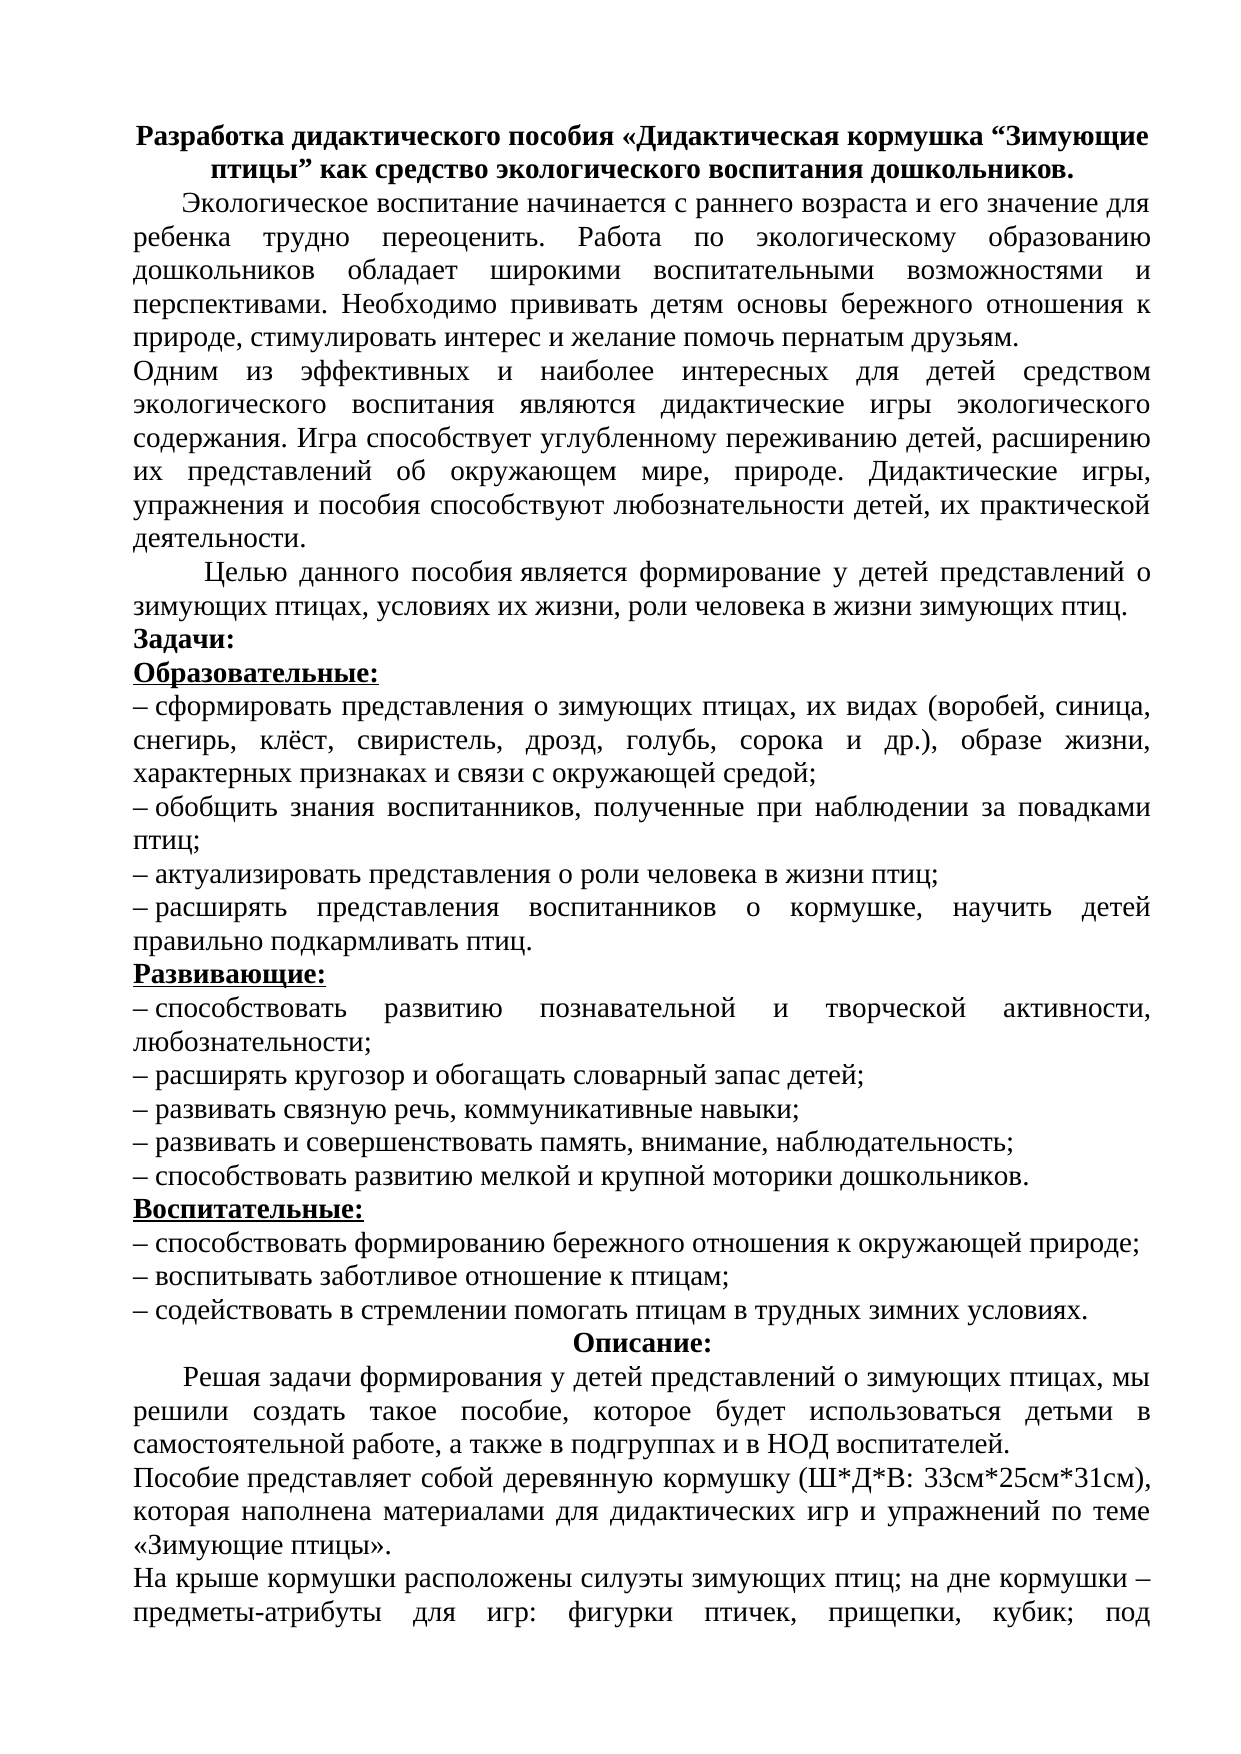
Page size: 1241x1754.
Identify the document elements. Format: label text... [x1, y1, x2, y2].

text Экологическое воспитание начинается с раннего возраста и его значение для ребенка трудно переоценить. Работа по экологическому образованию дошкольников обладает широкими воспитательными возможностями и перспективами. Необходимо прививать детям основы бережного отношения к природе, стимулировать интерес и желание помочь пернатым друзьям. [133, 185, 1152, 353]
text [133, 1560, 1152, 1627]
text Образовательные: [133, 655, 1152, 688]
text Целью данного пособия является формирование у детей представлений о зимующих птицах, условиях их жизни, роли человека в жизни зимующих птиц. [133, 554, 1152, 621]
text – развивать связную речь, коммуникативные навыки; [133, 1091, 1152, 1124]
text – воспитывать заботливое отношение к птицам; [133, 1258, 1152, 1292]
text Развивающие: [133, 957, 1152, 990]
text Решая задачи формирования у детей представлений о зимующих птицах, мы решили создать такое пособие, которое будет использоваться детьми в самостоятельной работе, а также в подгруппах и в НОД воспитателей. [133, 1359, 1152, 1460]
text – способствовать развитию мелкой и крупной моторики дошкольников. [133, 1158, 1152, 1191]
text – сформировать представления о зимующих птицах, их видах (воробей, синица, снегирь, клёст, свиристель, дрозд, голубь, сорока и др.), образе жизни, характерных признаках и связи с окружающей средой; [133, 688, 1152, 789]
text – расширять представления воспитанников о кормушке, научить детей правильно подкармливать птиц. [133, 889, 1152, 957]
text Разработка дидактического пособия «Дидактическая кормушка “Зимующие птицы” как средство экологического воспитания дошкольников. [133, 118, 1152, 185]
text – актуализировать представления о роли человека в жизни птиц; [133, 856, 1152, 889]
text – содействовать в стремлении помогать птицам в трудных зимних условиях. [133, 1292, 1152, 1326]
text – развивать и совершенствовать память, внимание, наблюдательность; [133, 1124, 1152, 1158]
text – расширять кругозор и обогащать словарный запас детей; [133, 1057, 1152, 1091]
text Описание: [133, 1326, 1152, 1359]
text Задачи: [133, 621, 1152, 655]
text Пособие представляет собой деревянную кормушку (Ш*Д*В: 33см*25см*31см), которая наполнена материалами для дидактических игр и упражнений по теме «Зимующие птицы». [133, 1460, 1152, 1560]
text – способствовать формированию бережного отношения к окружающей природе; [133, 1225, 1152, 1258]
text Одним из эффективных и наиболее интересных для детей средством экологического воспитания являются дидактические игры экологического содержания. Игра способствует углубленному переживанию детей, расширению их представлений об окружающем мире, природе. Дидактические игры, упражнения и пособия способствуют любознательности детей, их практической деятельности. [133, 353, 1152, 554]
text – способствовать развитию познавательной и творческой активности, любознательности; [133, 990, 1152, 1057]
text Воспитательные: [133, 1191, 1152, 1225]
text – обобщить знания воспитанников, полученные при наблюдении за повадками птиц; [133, 789, 1152, 856]
